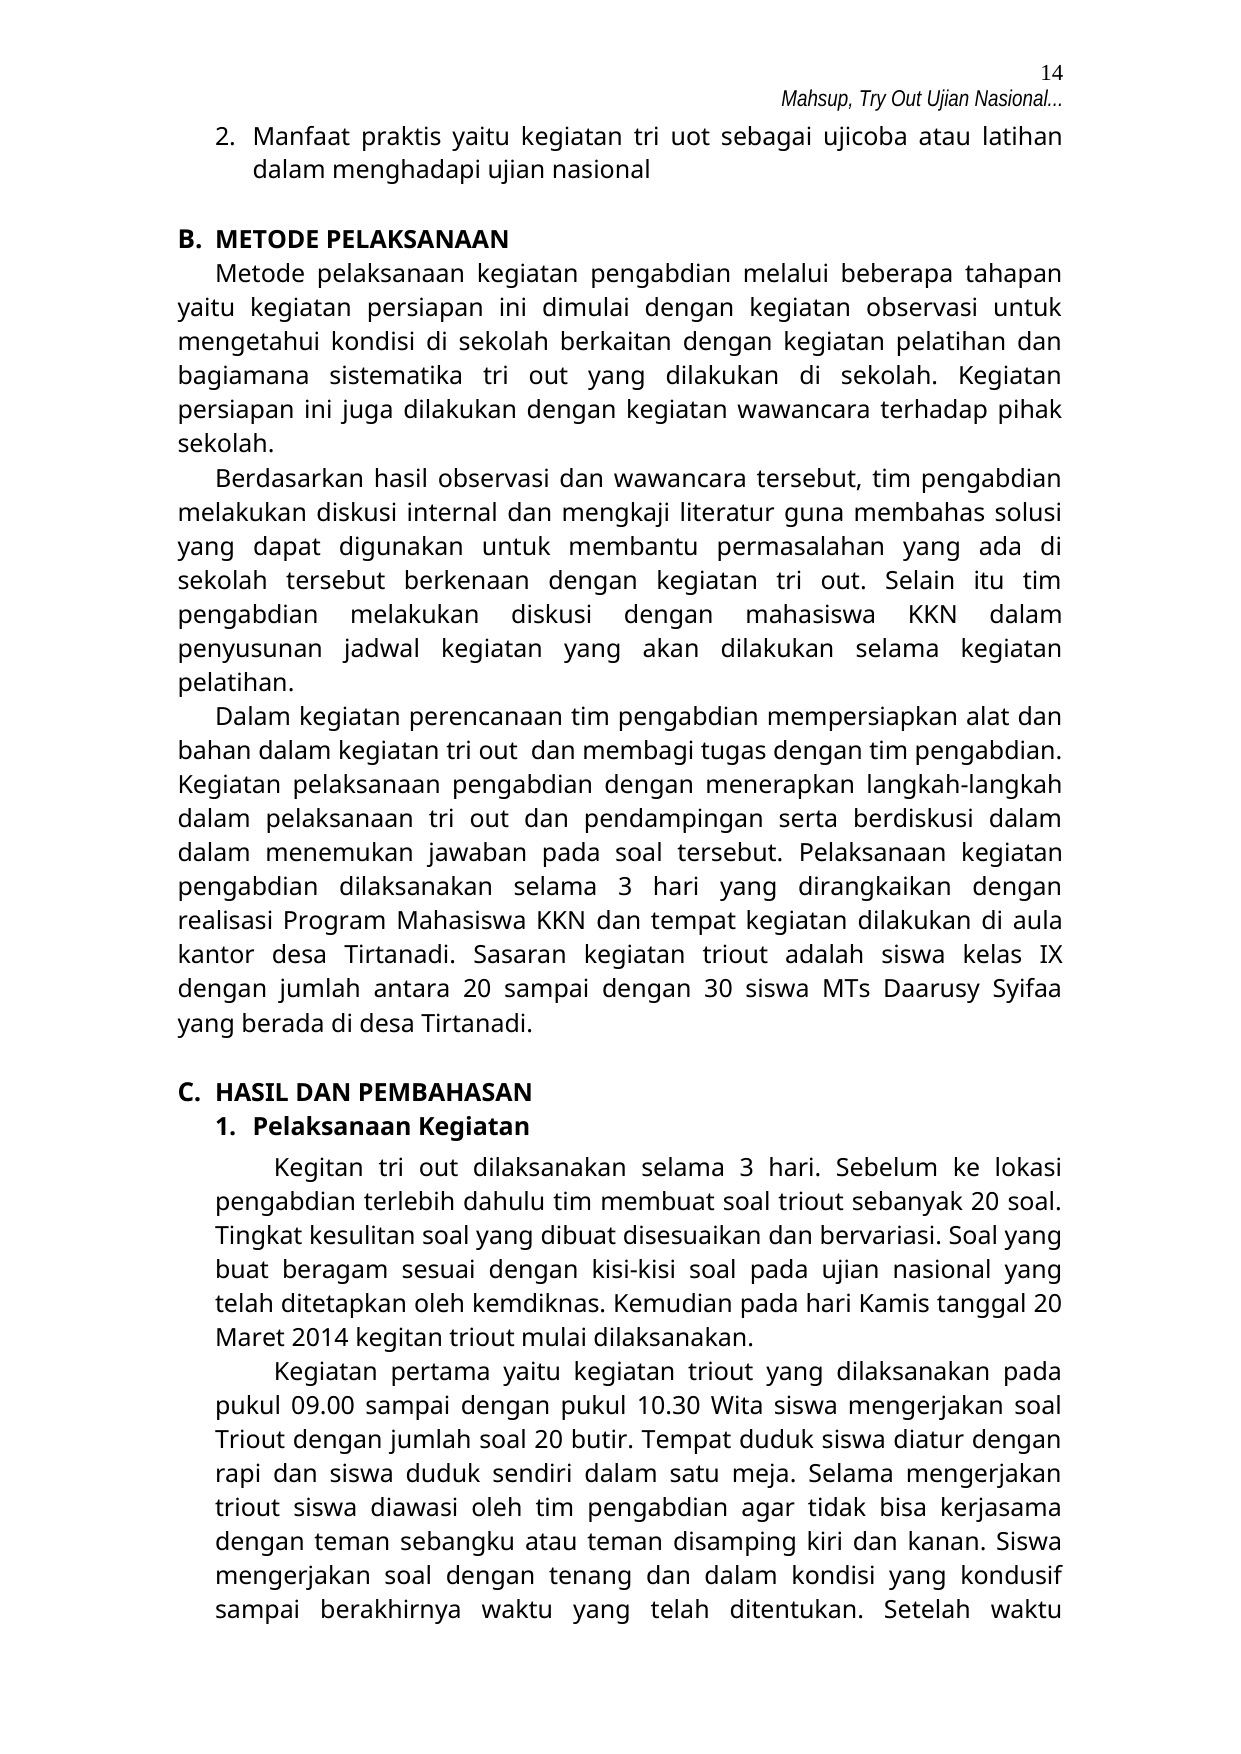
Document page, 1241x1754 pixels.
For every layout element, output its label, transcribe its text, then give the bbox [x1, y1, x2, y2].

text Kegitan tri out dilaksanakan selama 3 hari. Sebelum ke lokasi pengabdian terlebih dahulu tim membuat soal triout sebanyak 20 soal. Tingkat kesulitan soal yang dibuat disesuaikan dan bervariasi. Soal yang buat beragam sesuai dengan kisi-kisi soal pada ujian nasional yang telah ditetapkan oleh kemdiknas. Kemudian pada hari Kamis tanggal 20 Maret 2014 kegitan triout mulai dilaksanakan. [215, 1149, 1063, 1353]
text Berdasarkan hasil observasi dan wawancara tersebut, tim pengabdian melakukan diskusi internal dan mengkaji literatur guna membahas solusi yang dapat digunakan untuk membantu permasalahan yang ada di sekolah tersebut berkenaan dengan kegiatan tri out. Selain itu tim pengabdian melakukan diskusi dengan mahasiswa KKN dalam penyusunan jadwal kegiatan yang akan dilakukan selama kegiatan pelatihan. [177, 460, 1063, 699]
list Pelaksanaan Kegiatan [215, 1109, 1063, 1143]
text Dalam kegiatan perencanaan tim pengabdian mempersiapkan alat dan bahan dalam kegiatan tri out dan membagi tugas dengan tim pengabdian. Kegiatan pelaksanaan pengabdian dengan menerapkan langkah-langkah dalam pelaksanaan tri out dan pendampingan serta berdiskusi dalam dalam menemukan jawaban pada soal tersebut. Pelaksanaan kegiatan pengabdian dilaksanakan selama 3 hari yang dirangkaikan dengan realisasi Program Mahasiswa KKN dan tempat kegiatan dilakukan di aula kantor desa Tirtanadi. Sasaran kegiatan triout adalah siswa kelas IX dengan jumlah antara 20 sampai dengan 30 siswa MTs Daarusy Syifaa yang berada di desa Tirtanadi. [177, 699, 1063, 1039]
text Metode pelaksanaan kegiatan pengabdian melalui beberapa tahapan yaitu kegiatan persiapan ini dimulai dengan kegiatan observasi untuk mengetahui kondisi di sekolah berkaitan dengan kegiatan pelatihan dan bagiamana sistematika tri out yang dilakukan di sekolah. Kegiatan persiapan ini juga dilakukan dengan kegiatan wawancara terhadap pihak sekolah. [177, 256, 1063, 460]
subtitle HASIL DAN PEMBAHASAN [177, 1073, 1063, 1109]
list Manfaat praktis yaitu kegiatan tri uot sebagai ujicoba atau latihan dalam menghadapi ujian nasional [215, 118, 1063, 186]
subtitle METODE PELAKSANAAN [177, 220, 1063, 256]
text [215, 1353, 1063, 1626]
